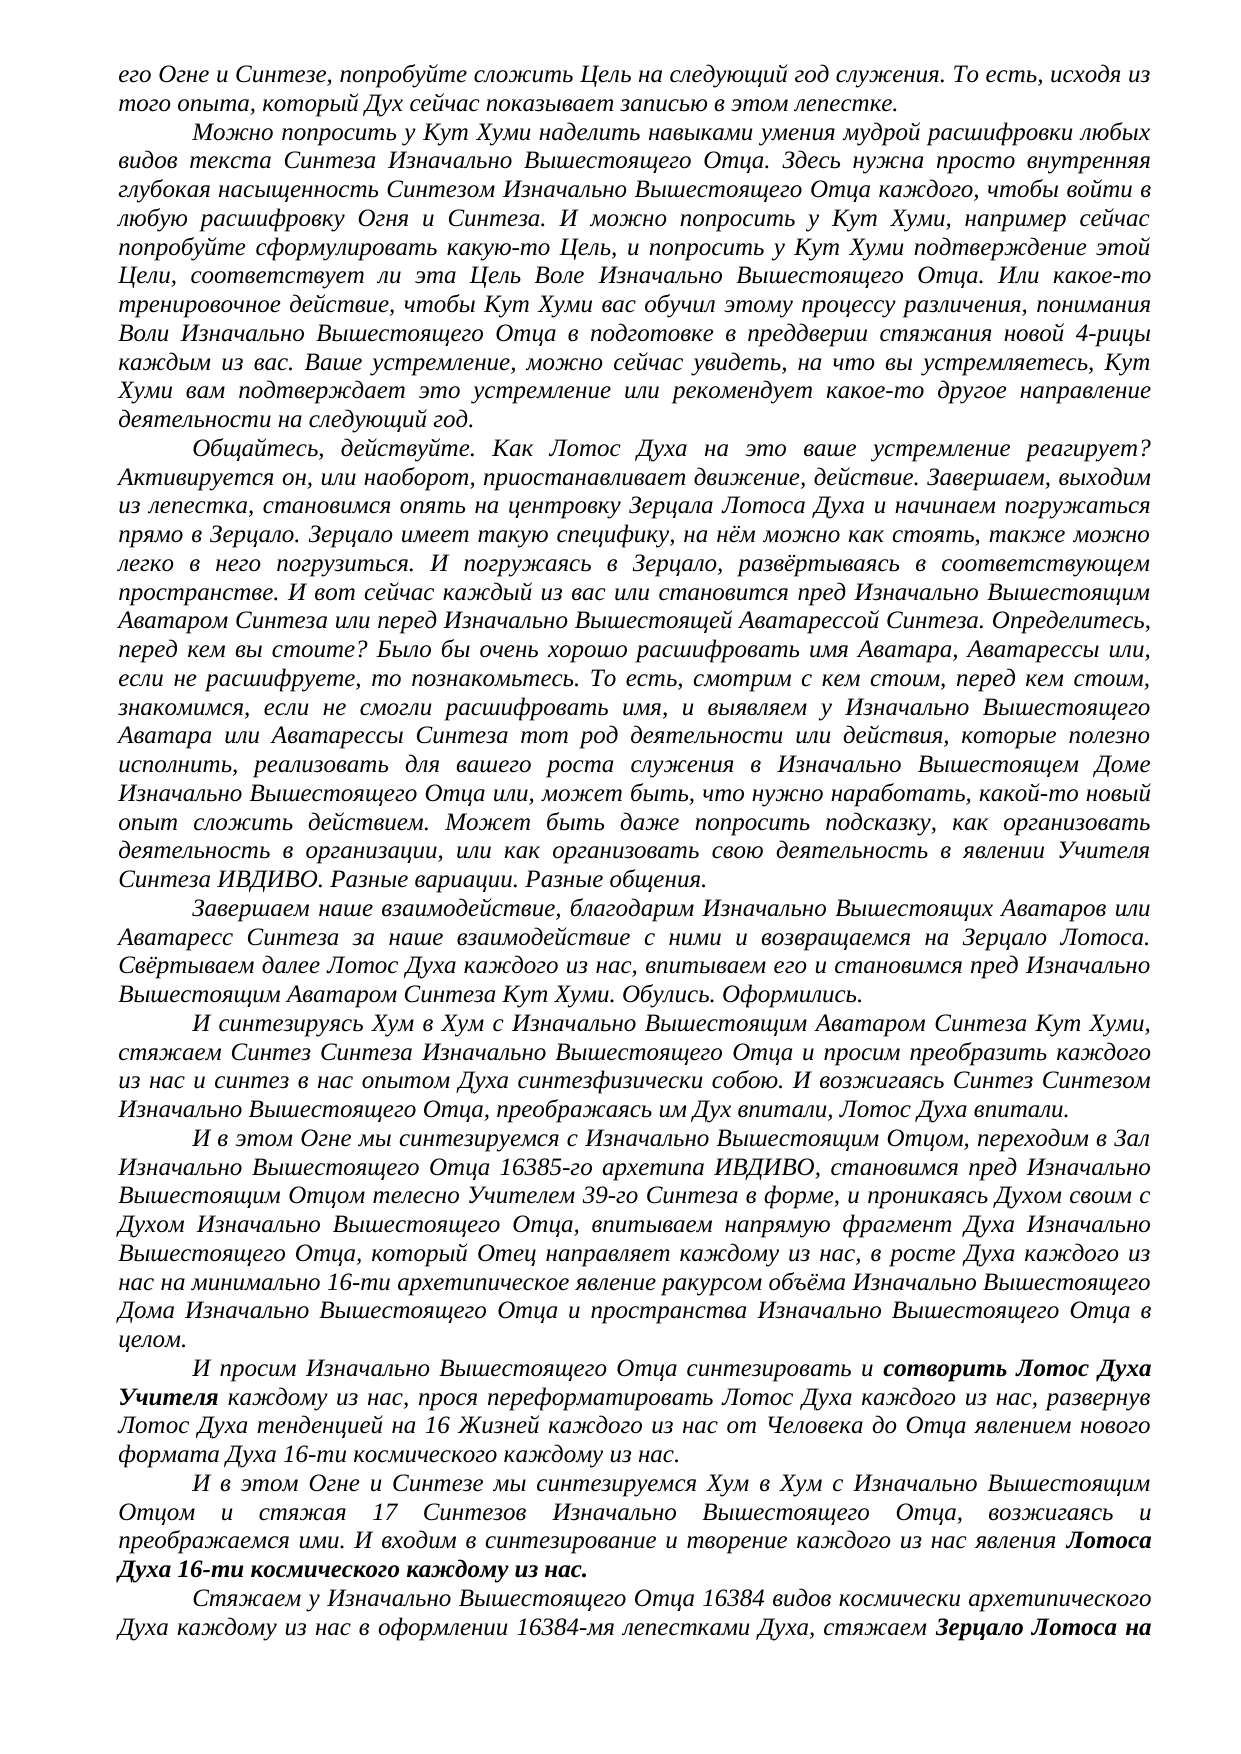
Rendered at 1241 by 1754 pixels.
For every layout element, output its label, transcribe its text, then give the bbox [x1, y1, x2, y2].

text Общайтесь, действуйте. Как Лотос Духа на это ваше устремление реагирует? Активируется он, или наоборот, приостанавливает движение, действие. Завершаем, выходим из лепестка, становимся опять на центровку Зерцала Лотоса Духа и начинаем погружаться прямо в Зерцало. Зерцало имеет такую специфику, на нём можно как стоять, также можно легко в него погрузиться. И погружаясь в Зерцало, развёртываясь в соответствующем пространстве. И вот сейчас каждый из вас или становится пред Изначально Вышестоящим Аватаром Синтеза или перед Изначально Вышестоящей Аватарессой Синтеза. Определитесь, перед кем вы стоите? Было бы очень хорошо расшифровать имя Аватара, Аватарессы или, если не расшифруете, то познакомьтесь. То есть, смотрим с кем стоим, перед кем стоим, знакомимся, если не смогли расшифровать имя, и выявляем у Изначально Вышестоящего Аватара или Аватарессы Синтеза тот род деятельности или действия, которые полезно исполнить, реализовать для вашего роста служения в Изначально Вышестоящем Доме Изначально Вышестоящего Отца или, может быть, что нужно наработать, какой-то новый опыт сложить действием. Может быть даже попросить подсказку, как организовать деятельность в организации, или как организовать свою деятельность в явлении Учителя Синтеза ИВДИВО. Разные вариации. Разные общения. [118, 433, 1152, 893]
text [118, 1583, 1152, 1640]
text Можно попросить у Кут Хуми наделить навыками умения мудрой расшифровки любых видов текста Синтеза Изначально Вышестоящего Отца. Здесь нужна просто внутренняя глубокая насыщенность Синтезом Изначально Вышестоящего Отца каждого, чтобы войти в любую расшифровку Огня и Синтеза. И можно попросить у Кут Хуми, например сейчас попробуйте сформулировать какую-то Цель, и попросить у Кут Хуми подтверждение этой Цели, соответствует ли эта Цель Воле Изначально Вышестоящего Отца. Или какое-то тренировочное действие, чтобы Кут Хуми вас обучил этому процессу различения, понимания Воли Изначально Вышестоящего Отца в подготовке в преддверии стяжания новой 4-рицы каждым из вас. Ваше устремление, можно сейчас увидеть, на что вы устремляетесь, Кут Хуми вам подтверждает это устремление или рекомендует какое-то другое направление деятельности на следующий год. [118, 117, 1152, 433]
text И синтезируясь Хум в Хум с Изначально Вышестоящим Аватаром Синтеза Кут Хуми, стяжаем Синтез Синтеза Изначально Вышестоящего Отца и просим преобразить каждого из нас и синтез в нас опытом Духа синтезфизически собою. И возжигаясь Синтез Синтезом Изначально Вышестоящего Отца, преображаясь им Дух впитали, Лотос Духа впитали. [118, 1008, 1152, 1123]
text И в этом Огне мы синтезируемся с Изначально Вышестоящим Отцом, переходим в Зал Изначально Вышестоящего Отца 16385-го архетипа ИВДИВО, становимся пред Изначально Вышестоящим Отцом телесно Учителем 39-го Синтеза в форме, и проникаясь Духом своим с Духом Изначально Вышестоящего Отца, впитываем напрямую фрагмент Духа Изначально Вышестоящего Отца, который Отец направляет каждому из нас, в росте Духа каждого из нас на минимально 16-ти архетипическое явление ракурсом объёма Изначально Вышестоящего Дома Изначально Вышестоящего Отца и пространства Изначально Вышестоящего Отца в целом. [118, 1123, 1152, 1353]
text И в этом Огне и Синтезе мы синтезируемся Хум в Хум с Изначально Вышестоящим Отцом и стяжая 17 Синтезов Изначально Вышестоящего Отца, возжигаясь и преображаемся ими. И входим в синтезирование и творение каждого из нас явления Лотоса Духа 16-ти космического каждому из нас. [118, 1468, 1152, 1583]
text И просим Изначально Вышестоящего Отца синтезировать и сотворить Лотос Духа Учителя каждому из нас, прося переформатировать Лотос Духа каждого из нас, развернув Лотос Духа тенденцией на 16 Жизней каждого из нас от Человека до Отца явлением нового формата Духа 16-ти космического каждому из нас. [118, 1353, 1152, 1468]
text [118, 59, 1152, 117]
text Завершаем наше взаимодействие, благодарим Изначально Вышестоящих Аватаров или Аватаресс Синтеза за наше взаимодействие с ними и возвращаемся на Зерцало Лотоса. Свёртываем далее Лотос Духа каждого из нас, впитываем его и становимся пред Изначально Вышестоящим Аватаром Синтеза Кут Хуми. Обулись. Оформились. [118, 893, 1152, 1008]
